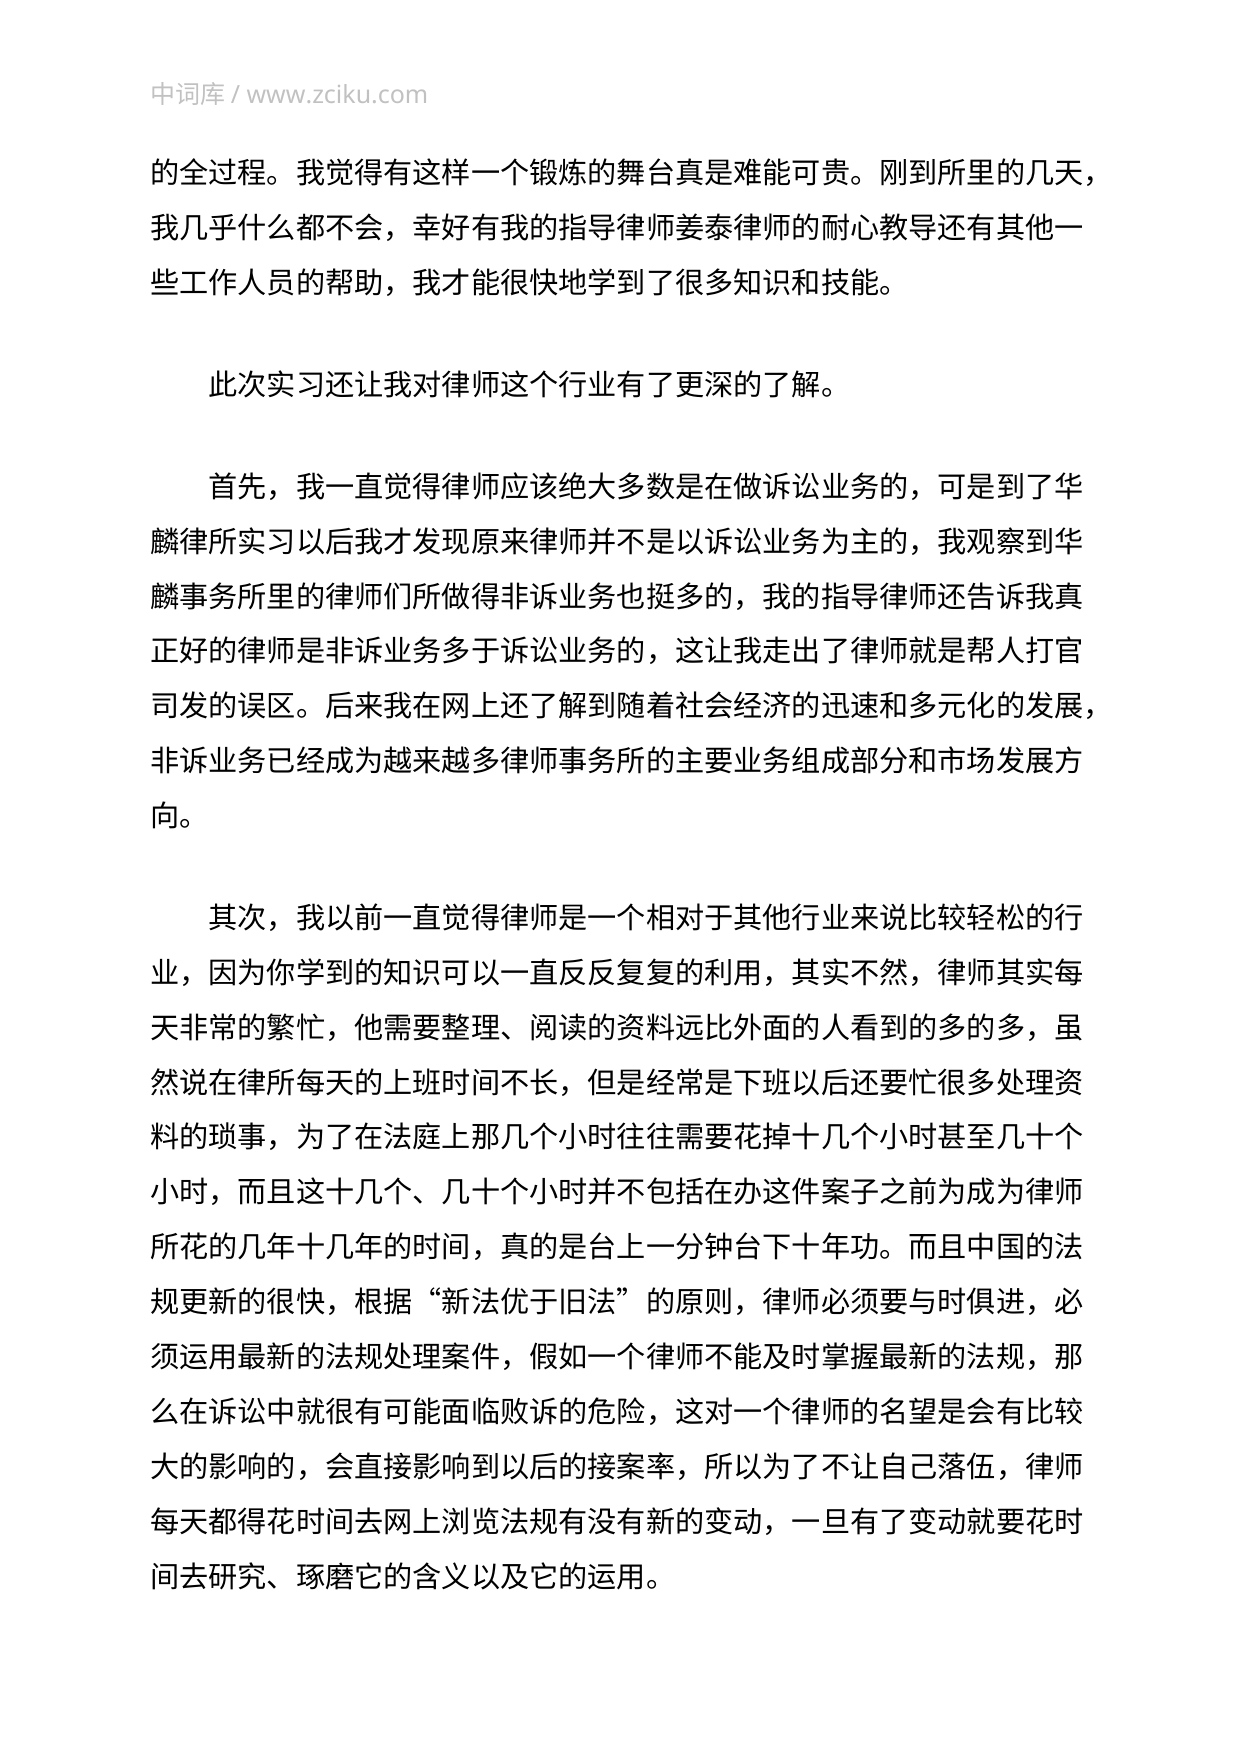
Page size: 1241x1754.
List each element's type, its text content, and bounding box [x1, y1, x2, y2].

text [150, 150, 1090, 302]
text 此次实习还让我对律师这个行业有了更深的了解。 [150, 362, 1090, 404]
text 首先，我一直觉得律师应该绝大多数是在做诉讼业务的，可是到了华麟律所实习以后我才发现原来律师并不是以诉讼业务为主的，我观察到华麟事务所里的律师们所做得非诉业务也挺多的，我的指导律师还告诉我真正好的律师是非诉业务多于诉讼业务的，这让我走出了律师就是帮人打官司发的误区。后来我在网上还了解到随着社会经济的迅速和多元化的发展，非诉业务已经成为越来越多律师事务所的主要业务组成部分和市场发展方向。 [150, 463, 1090, 835]
text 其次，我以前一直觉得律师是一个相对于其他行业来说比较轻松的行业，因为你学到的知识可以一直反反复复的利用，其实不然，律师其实每天非常的繁忙，他需要整理、阅读的资料远比外面的人看到的多的多，虽然说在律所每天的上班时间不长，但是经常是下班以后还要忙很多处理资料的琐事，为了在法庭上那几个小时往往需要花掉十几个小时甚至几十个小时，而且这十几个、几十个小时并不包括在办这件案子之前为成为律师所花的几年十几年的时间，真的是台上一分钟台下十年功。而且中国的法规更新的很快，根据“新法优于旧法”的原则，律师必须要与时俱进，必须运用最新的法规处理案件，假如一个律师不能及时掌握最新的法规，那么在诉讼中就很有可能面临败诉的危险，这对一个律师的名望是会有比较大的影响的，会直接影响到以后的接案率，所以为了不让自己落伍，律师每天都得花时间去网上浏览法规有没有新的变动，一旦有了变动就要花时间去研究、琢磨它的含义以及它的运用。 [150, 894, 1090, 1596]
